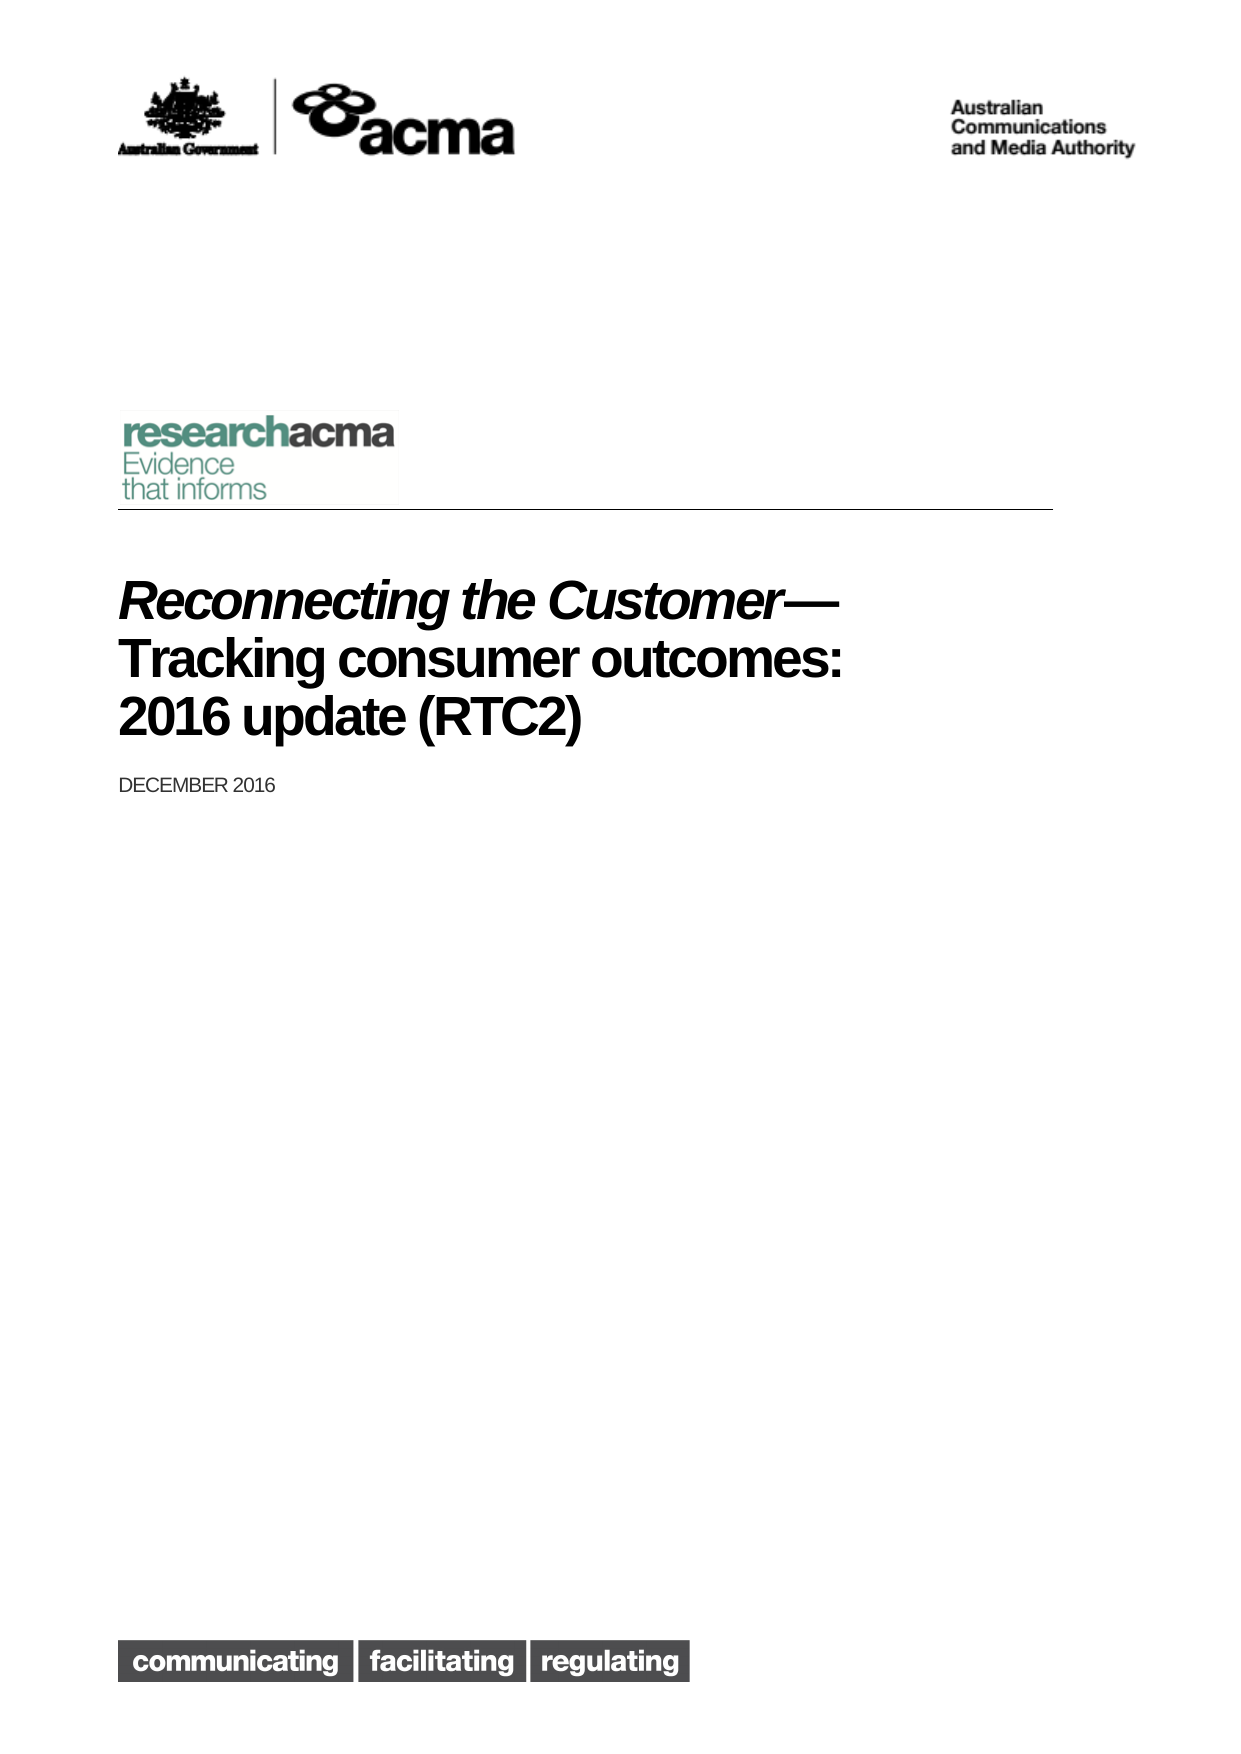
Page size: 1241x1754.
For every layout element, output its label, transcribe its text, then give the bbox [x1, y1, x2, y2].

picture [118, 408, 400, 507]
text DECEMBER 2016 [118, 772, 1053, 796]
title Reconnecting the Customer— Tracking consumer outcomes: 2016 update (RTC2) [118, 572, 1053, 747]
picture [118, 1640, 690, 1682]
